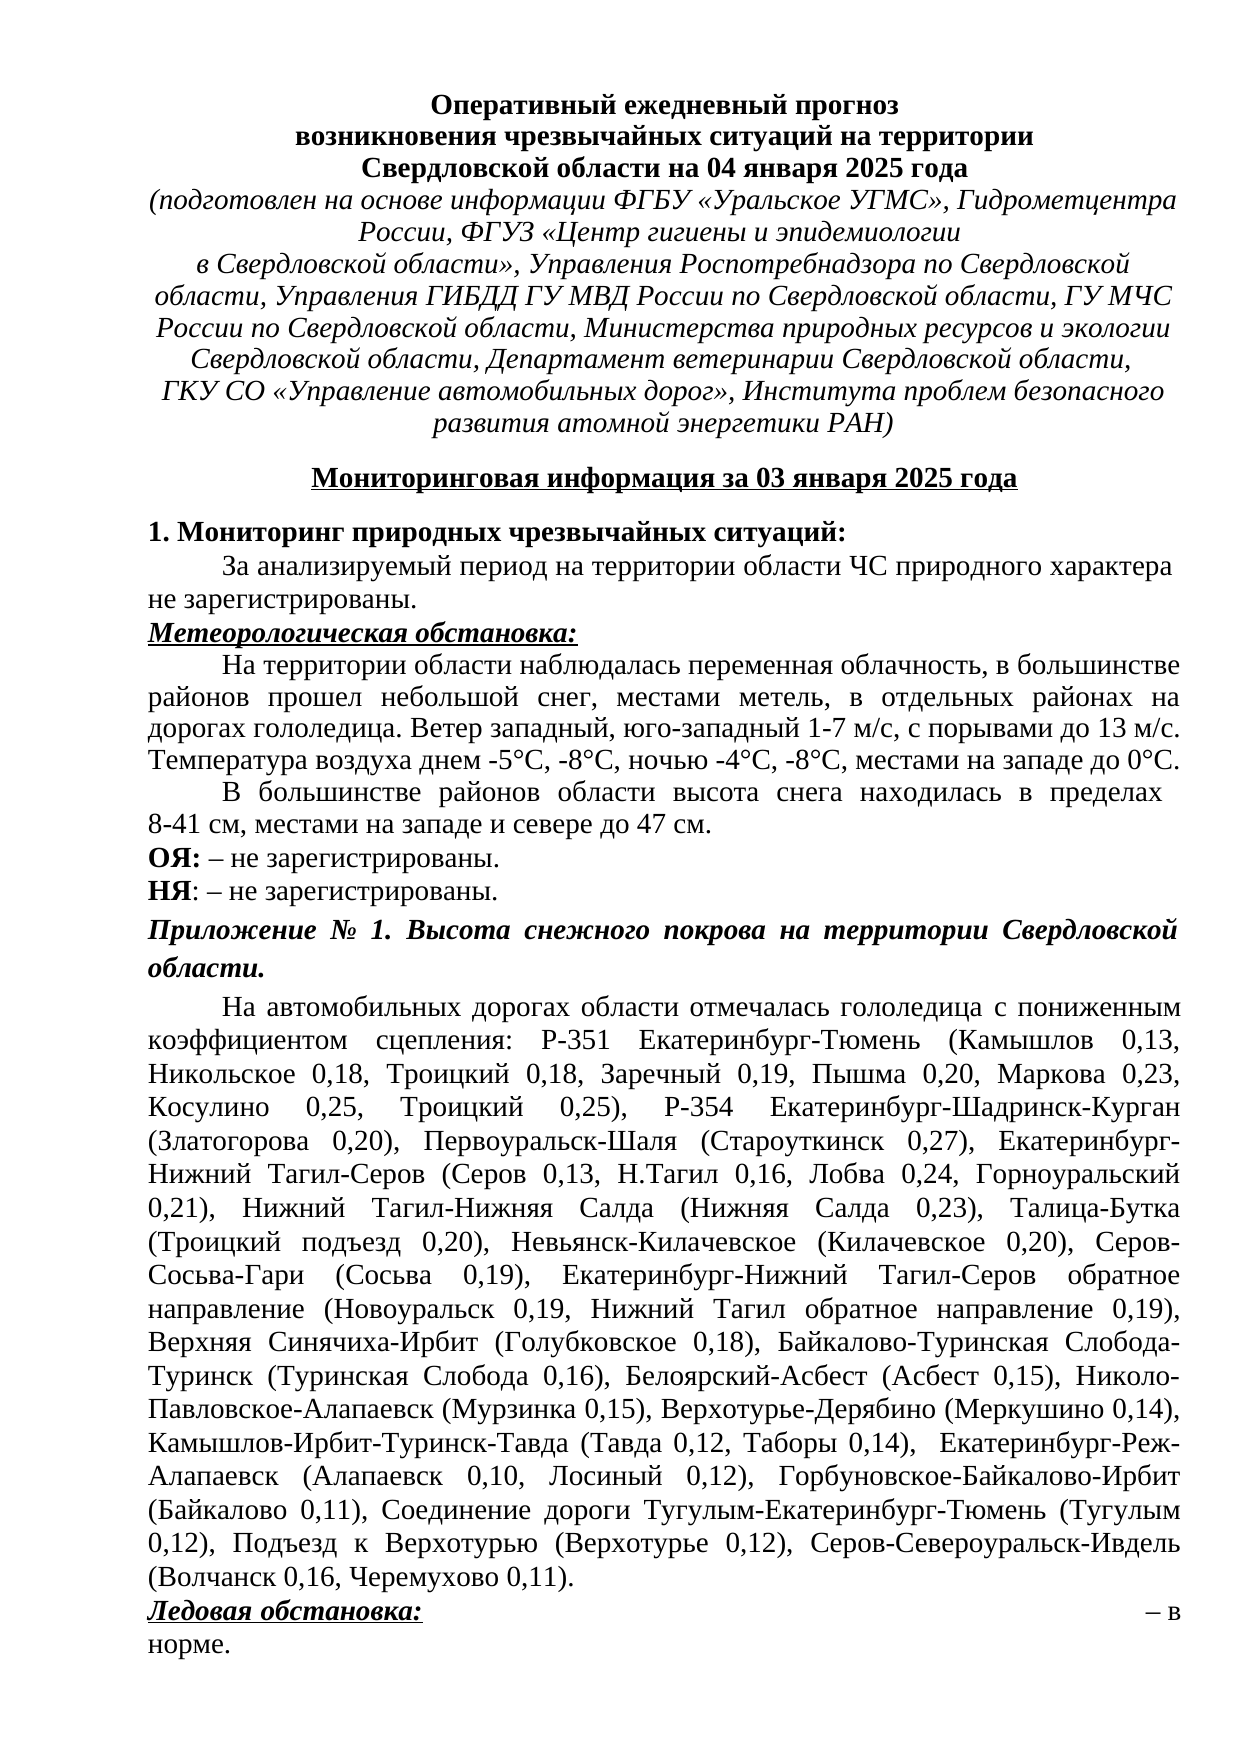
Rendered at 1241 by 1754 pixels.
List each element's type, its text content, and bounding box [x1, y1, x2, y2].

text Свердловской области на 04 января 2025 года [148, 152, 1181, 184]
text На автомобильных дорогах области отмечалась гололедица c пониженным коэффициентом сцепления: Р-351 Екатеринбург-Тюмень (Камышлов 0,13, Никольское 0,18, Троицкий 0,18, Заречный 0,19, Пышма 0,20, Маркова 0,23, Косулино 0,25, Троицкий 0,25), Р-354 Екатеринбург-Шадринск-Курган (Златогорова 0,20), Первоуральск-Шаля (Староуткинск 0,27), Екатеринбург-Нижний Тагил-Серов (Серов 0,13, Н.Тагил 0,16, Лобва 0,24, Горноуральский 0,21), Нижний Тагил-Нижняя Салда (Нижняя Салда 0,23), Талица-Бутка (Троицкий подъезд 0,20), Невьянск-Килачевское (Килачевское 0,20), Серов-Сосьва-Гари (Сосьва 0,19), Екатеринбург-Нижний Тагил-Серов обратное направление (Новоуральск 0,19, Нижний Тагил обратное направление 0,19), Верхняя Синячиха-Ирбит (Голубковское 0,18), Байкалово-Туринская Слобода-Туринск (Туринская Слобода 0,16), Белоярский-Асбест (Асбест 0,15), Николо-Павловское-Алапаевск (Мурзинка 0,15), Верхотурье-Дерябино (Меркушино 0,14), Камышлов-Ирбит-Туринск-Тавда (Тавда 0,12, Таборы 0,14), Екатеринбург-Реж-Алапаевск (Алапаевск 0,10, Лосиный 0,12), Горбуновское-Байкалово-Ирбит (Байкалово 0,11), Соединение дороги Тугулым-Екатеринбург-Тюмень (Тугулым 0,12), Подъезд к Верхотурью (Верхотурье 0,12), Серов-Североуральск-Ивдель (Волчанск 0,16, Черемухово 0,11). [148, 989, 1181, 1593]
text Мониторинговая информация за 03 января 2025 года [148, 462, 1181, 493]
text Ледовая обстановка: – в норме. [148, 1593, 1181, 1660]
text Метеорологическая обстановка: [148, 615, 1181, 649]
text Приложение № 1. Высота снежного покрова на территории Свердловской области. [148, 912, 1181, 984]
text Оперативный ежедневный прогноз [148, 89, 1181, 120]
text За анализируемый период на территории области ЧС природного характера не зарегистрированы. [148, 548, 1181, 615]
text (подготовлен на основе информации ФГБУ «Уральское УГМС», Гидрометцентра России, ФГУЗ «Центр гигиены и эпидемиологии в Свердловской области», Управления Роспотребнадзора по Свердловской области, Управления ГИБДД ГУ МВД России по Свердловской области, ГУ МЧС России по Свердловской области, Министерства природных ресурсов и экологии Свердловской области, Департамент ветеринарии Свердловской области, ГКУ СО «Управление автомобильных дорог», Института проблем безопасного развития атомной энергетики РАН) [148, 184, 1181, 439]
text НЯ: – не зарегистрированы. [148, 873, 1181, 907]
text В большинстве районов области высота снега находилась в пределах 8-41 см, местами на западе и севере до 47 см. [148, 776, 1181, 840]
text возникновения чрезвычайных ситуаций на территории [148, 120, 1181, 152]
text ОЯ: – не зарегистрированы. [148, 840, 1181, 873]
text На территории области наблюдалась переменная облачность, в большинстве районов прошел небольшой снег, местами метель, в отдельных районах на дорогах гололедица. Ветер западный, юго-западный 1-7 м/с, с порывами до 13 м/с. Температура воздуха днем -5°С, -8°С, ночью -4°С, -8°С, местами на западе до 0°С. [148, 649, 1181, 776]
text 1. Мониторинг природных чрезвычайных ситуаций: [148, 516, 1181, 548]
